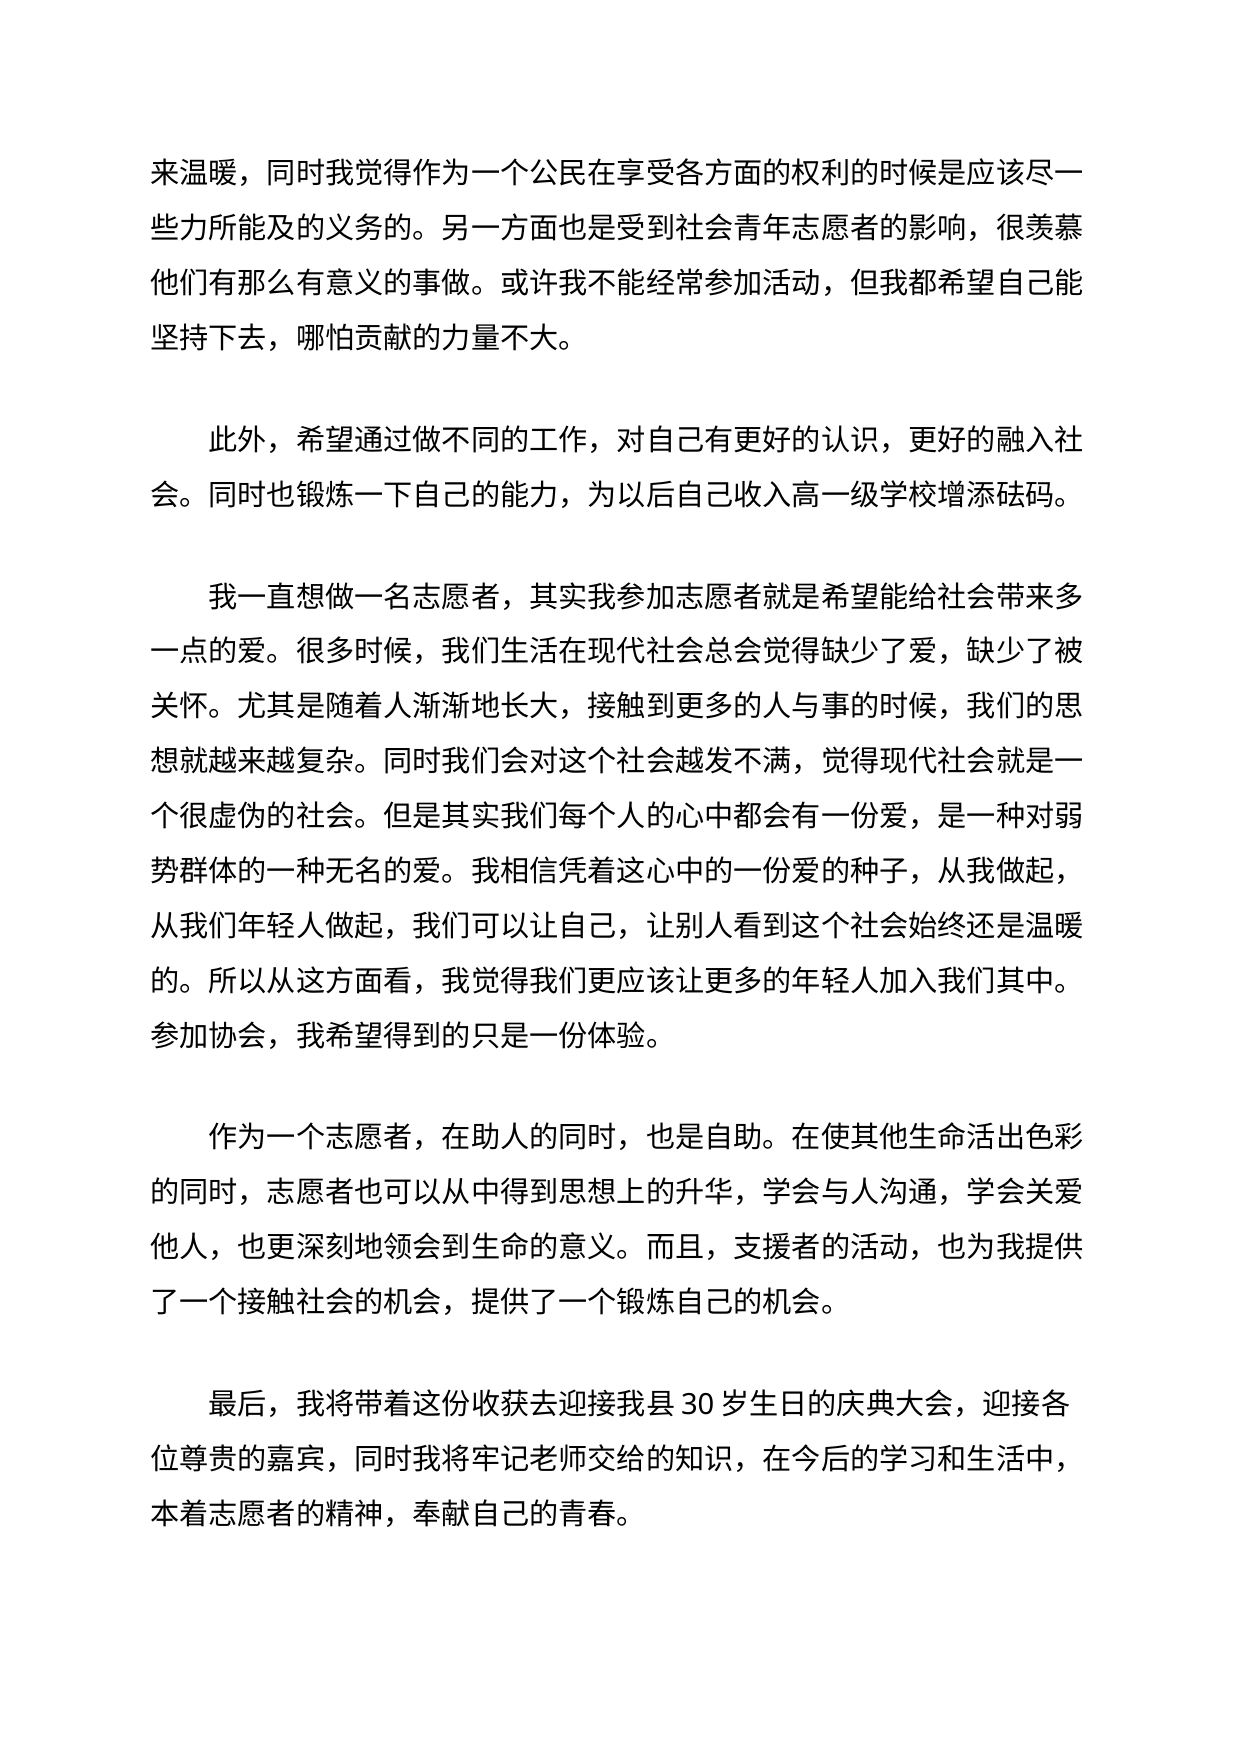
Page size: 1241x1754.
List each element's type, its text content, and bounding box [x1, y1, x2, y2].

text 作为一个志愿者，在助人的同时，也是自助。在使其他生命活出色彩的同时，志愿者也可以从中得到思想上的升华，学会与人沟通，学会关爱他人，也更深刻地领会到生命的意义。而且，支援者的活动，也为我提供了一个接触社会的机会，提供了一个锻炼自己的机会。 [150, 1114, 1090, 1321]
text 此外，希望通过做不同的工作，对自己有更好的认识，更好的融入社会。同时也锻炼一下自己的能力，为以后自己收入高一级学校增添砝码。 [150, 416, 1090, 514]
text 我一直想做一名志愿者，其实我参加志愿者就是希望能给社会带来多一点的爱。很多时候，我们生活在现代社会总会觉得缺少了爱，缺少了被关怀。尤其是随着人渐渐地长大，接触到更多的人与事的时候，我们的思想就越来越复杂。同时我们会对这个社会越发不满，觉得现代社会就是一个很虚伪的社会。但是其实我们每个人的心中都会有一份爱，是一种对弱势群体的一种无名的爱。我相信凭着这心中的一份爱的种子，从我做起，从我们年轻人做起，我们可以让自己，让别人看到这个社会始终还是温暖的。所以从这方面看，我觉得我们更应该让更多的年轻人加入我们其中。参加协会，我希望得到的只是一份体验。 [150, 573, 1090, 1054]
text 最后，我将带着这份收获去迎接我县30岁生日的庆典大会，迎接各位尊贵的嘉宾，同时我将牢记老师交给的知识，在今后的学习和生活中，本着志愿者的精神，奉献自己的青春。 [150, 1381, 1090, 1533]
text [150, 150, 1090, 357]
